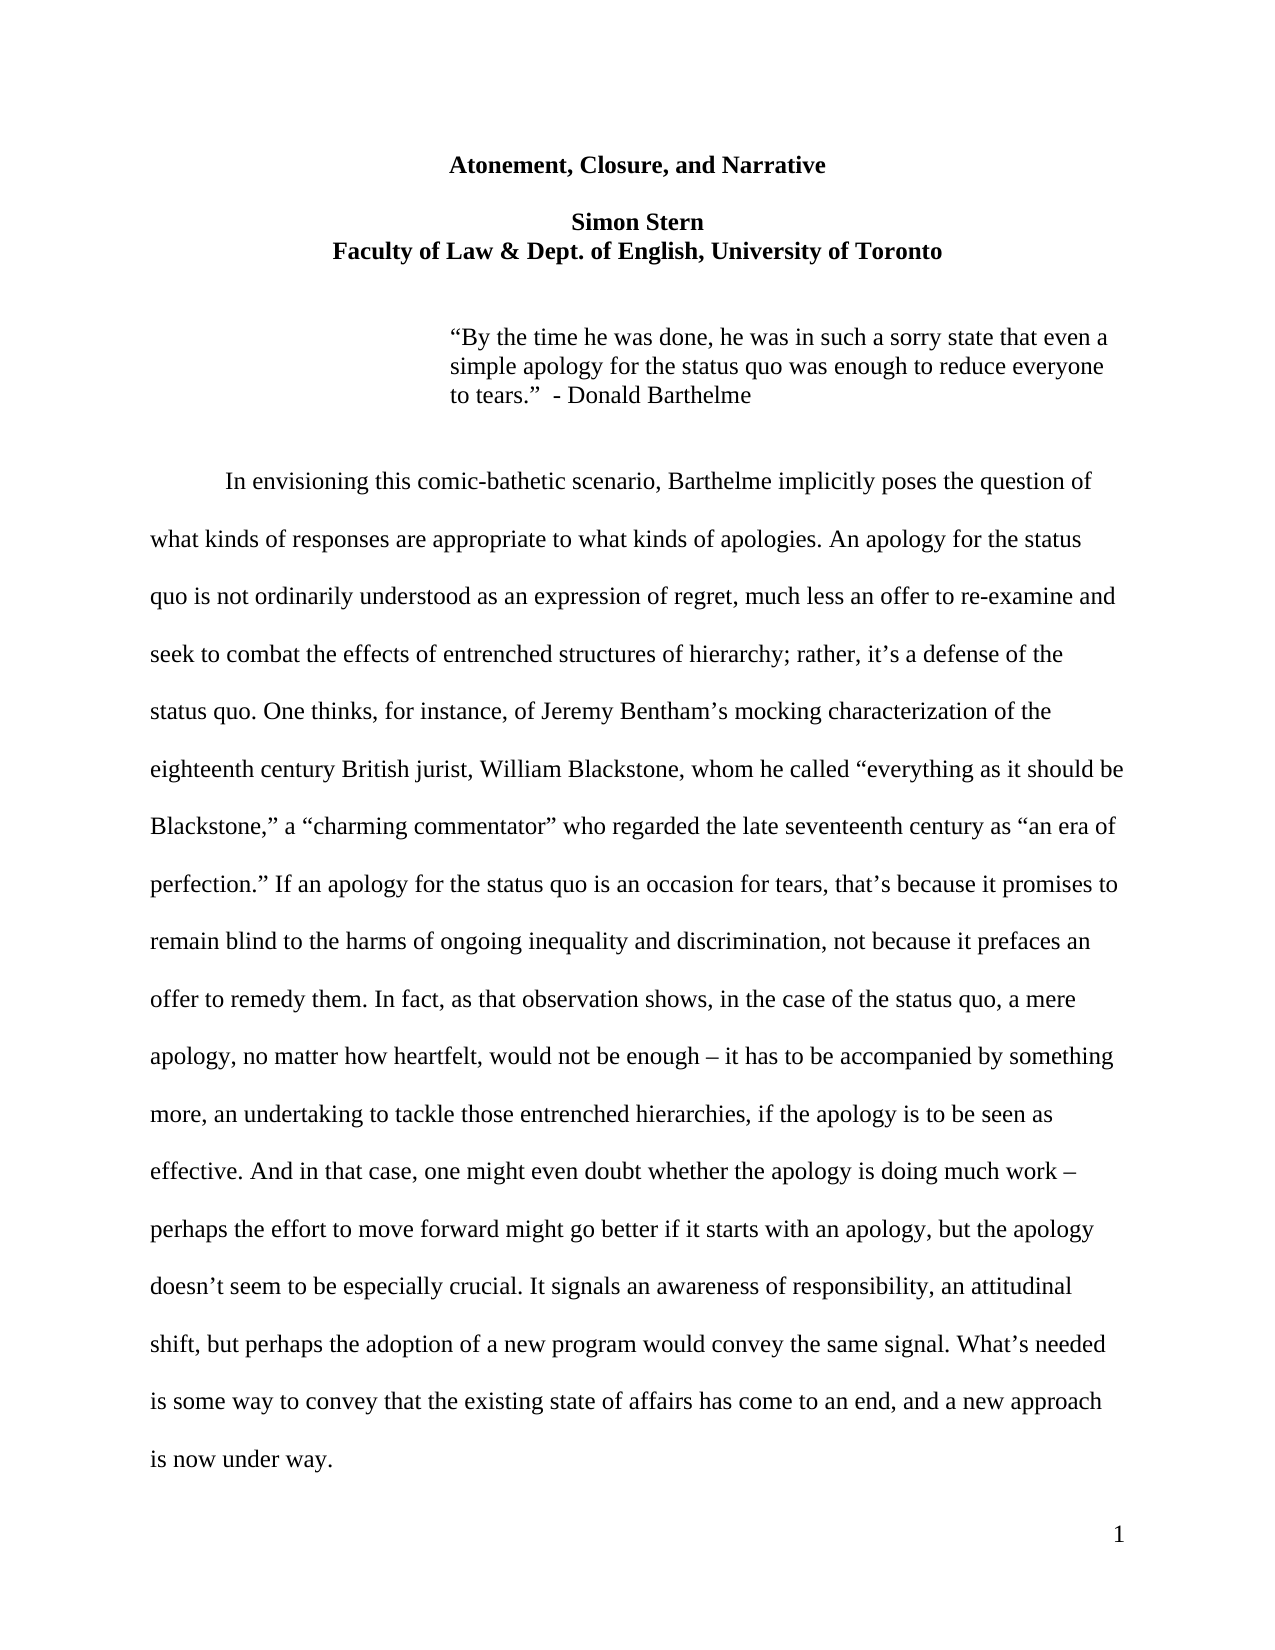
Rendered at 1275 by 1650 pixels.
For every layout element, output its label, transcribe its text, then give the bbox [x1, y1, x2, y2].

text Faculty of Law & Dept. of English, University of Toronto [150, 236, 1125, 265]
text Atonement, Closure, and Narrative [150, 150, 1125, 179]
text Simon Stern [150, 207, 1125, 236]
text In envisioning this comic-bathetic scenario, Barthelme implicitly poses the question of what kinds of responses are appropriate to what kinds of apologies. An apology for the status quo is not ordinarily understood as an expression of regret, much less an offer to re-examine and seek to combat the effects of entrenched structures of hierarchy; rather, it’s a defense of the status quo. One thinks, for instance, of Jeremy Bentham’s mocking characterization of the eighteenth century British jurist, William Blackstone, whom he called “everything as it should be Blackstone,” a “charming commentator” who regarded the late seventeenth century as “an era of perfection.” If an apology for the status quo is an occasion for tears, that’s because it promises to remain blind to the harms of ongoing inequality and discrimination, not because it prefaces an offer to remedy them. In fact, as that observation shows, in the case of the status quo, a mere apology, no matter how heartfelt, would not be enough – it has to be accompanied by something more, an undertaking to tackle those entrenched hierarchies, if the apology is to be seen as effective. And in that case, one might even doubt whether the apology is doing much work – perhaps the effort to move forward might go better if it starts with an apology, but the apology doesn’t seem to be especially crucial. It signals an awareness of responsibility, an attitudinal shift, but perhaps the adoption of a new program would convey the same signal. What’s needed is some way to convey that the existing state of affairs has come to an end, and a new approach is now under way. [150, 466, 1125, 1472]
text “By the time he was done, he was in such a sorry state that even a simple apology for the status quo was enough to reduce everyone to tears.” - Donald Barthelme [450, 322, 1125, 409]
